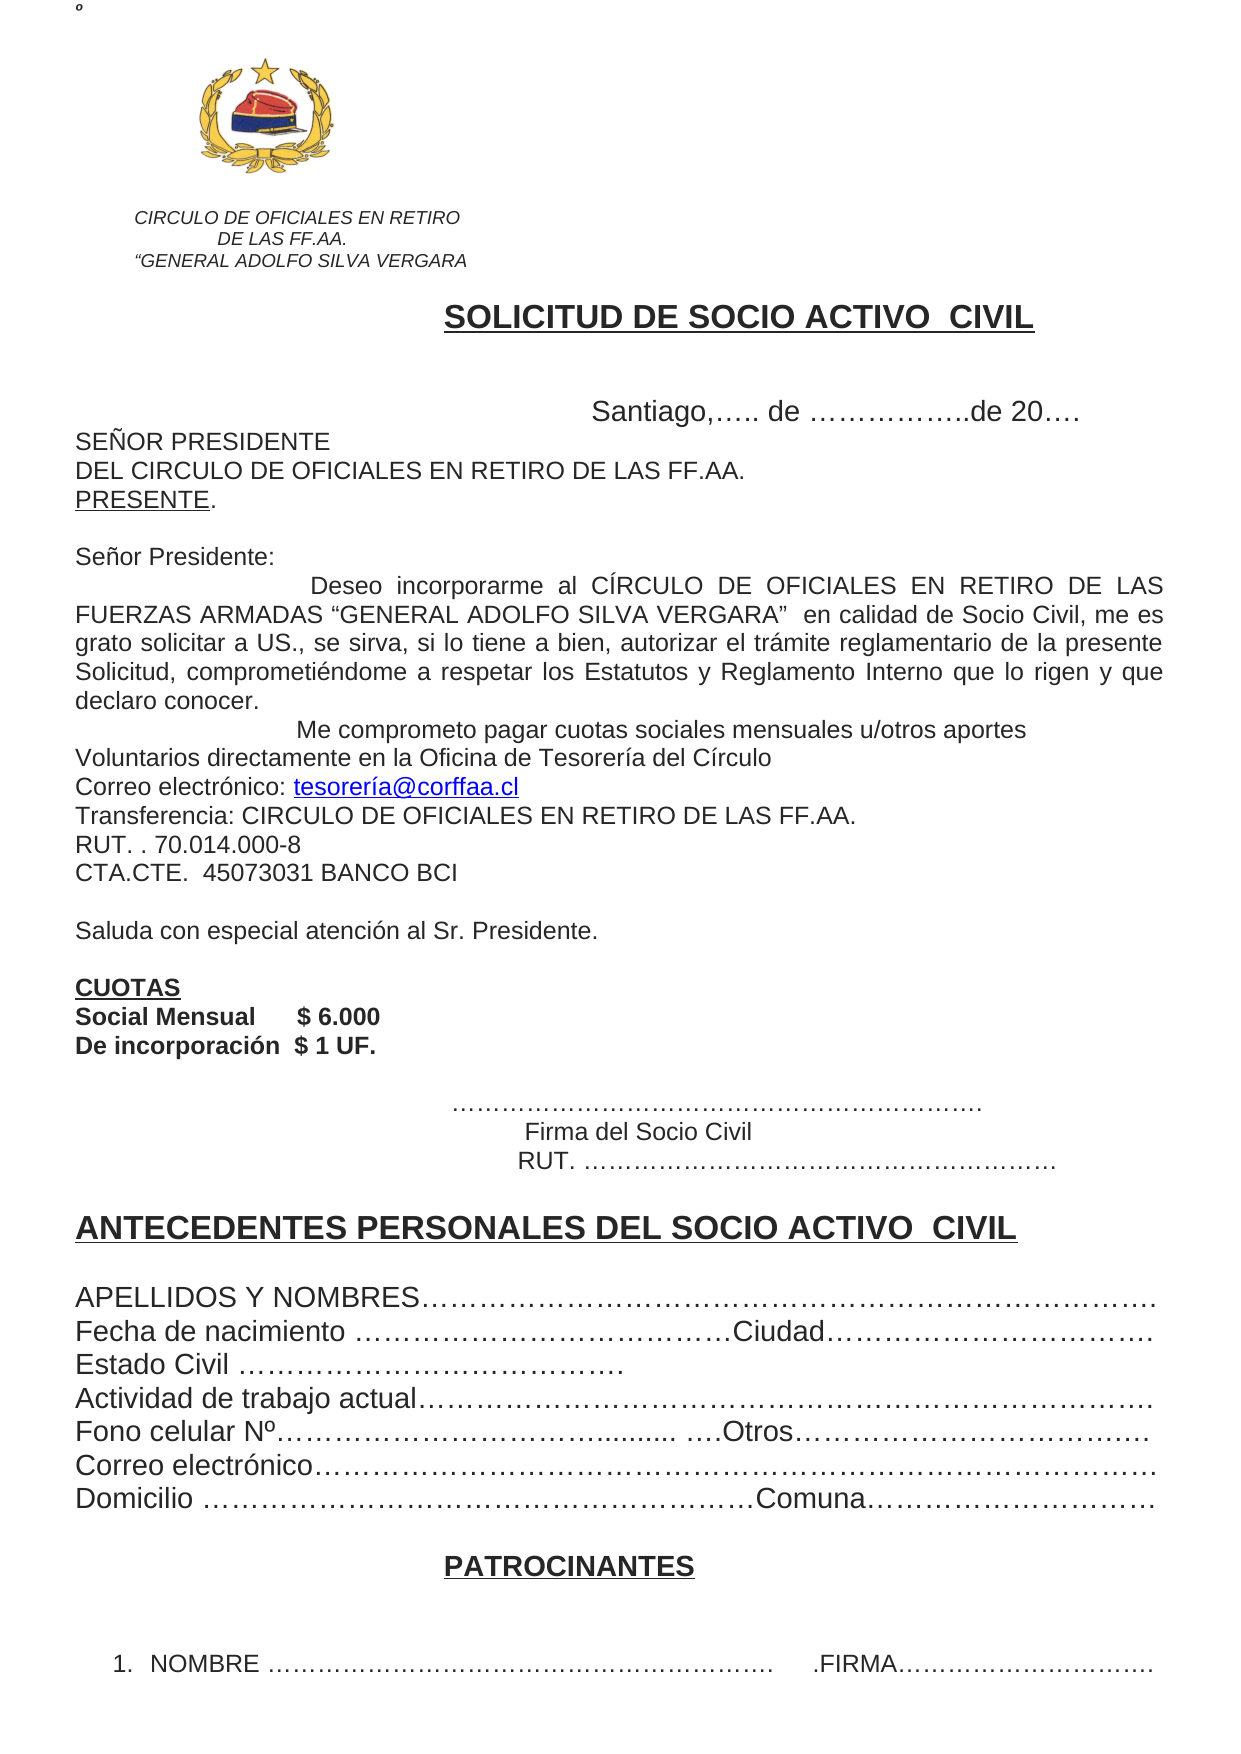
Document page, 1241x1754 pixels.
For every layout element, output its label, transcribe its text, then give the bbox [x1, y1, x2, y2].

text ………………………………………………………. [75, 1088, 1165, 1117]
text PRESENTE. [75, 485, 1165, 513]
text Fecha de nacimiento …………………………………Ciudad……………………………. [75, 1314, 1165, 1347]
text Social Mensual $ 6.000 [75, 1002, 1165, 1031]
text Transferencia: CIRCULO DE OFICIALES EN RETIRO DE LAS FF.AA. [75, 801, 1165, 830]
text APELLIDOS Y NOMBRES…………………………………………………………………. [75, 1280, 1165, 1314]
text Santiago,….. de ……………..de 20…. [517, 394, 1165, 427]
text RUT. . 70.014.000-8 [75, 830, 1165, 858]
text De incorporación $ 1 UF. [75, 1031, 1165, 1060]
text SEÑOR PRESIDENTE [75, 427, 1165, 456]
text Correo electrónico…………………………………………………………………………… [75, 1448, 1165, 1481]
text Señor Presidente: [75, 542, 1165, 571]
text Domicilio …………………………………………………Comuna………………………… [75, 1481, 1165, 1515]
text Firma del Socio Civil [75, 1117, 1165, 1146]
text Me comprometo pagar cuotas sociales mensuales u/otros aportes [222, 715, 1165, 743]
subtitle º [75, 0, 1165, 22]
text Estado Civil …………………………………. [75, 1347, 1165, 1381]
text Actividad de trabajo actual…………………………………………………………………. [75, 1381, 1165, 1414]
text CUOTAS [75, 973, 1165, 1002]
list NOMBRE ……………………………………………………. .FIRMA…………………………. [112, 1649, 1165, 1678]
picture [196, 52, 338, 178]
text Voluntarios directamente en la Oficina de Tesorería del Círculo [75, 743, 1165, 772]
text Fono celular Nº…………………………….......... ….Otros…………………………….… [75, 1414, 1165, 1448]
subtitle DE LAS FF.AA. [134, 228, 1165, 250]
text ANTECEDENTES PERSONALES DEL SOCIO ACTIVO CIVIL [75, 1208, 1165, 1247]
text Saluda con especial atención al Sr. Presidente. [75, 916, 1165, 945]
text Correo electrónico: tesorería@corffaa.cl [75, 772, 1165, 801]
text RUT. ………………………………………………… [75, 1146, 1165, 1175]
text SOLICITUD DE SOCIO ACTIVO CIVIL [370, 298, 1165, 336]
text Deseo incorporarme al CÍRCULO DE OFICIALES EN RETIRO DE LAS FUERZAS ARMADAS “GENERAL ADOLFO SILVA VERGARA” en calidad de Socio Civil, me es grato solicitar a US., se sirva, si lo tiene a bien, autorizar el trámite reglamentario de la presente Solicitud, comprometiéndome a respetar los Estatutos y Reglamento Interno que lo rigen y que declaro conocer. [75, 571, 1165, 715]
text CTA.CTE. 45073031 BANCO BCI [75, 858, 1165, 887]
text PATROCINANTES [75, 1548, 1165, 1582]
subtitle “GENERAL ADOLFO SILVA VERGARA [134, 250, 1165, 271]
subtitle CIRCULO DE OFICIALES EN RETIRO [134, 207, 1165, 228]
text DEL CIRCULO DE OFICIALES EN RETIRO DE LAS FF.AA. [75, 456, 1165, 485]
